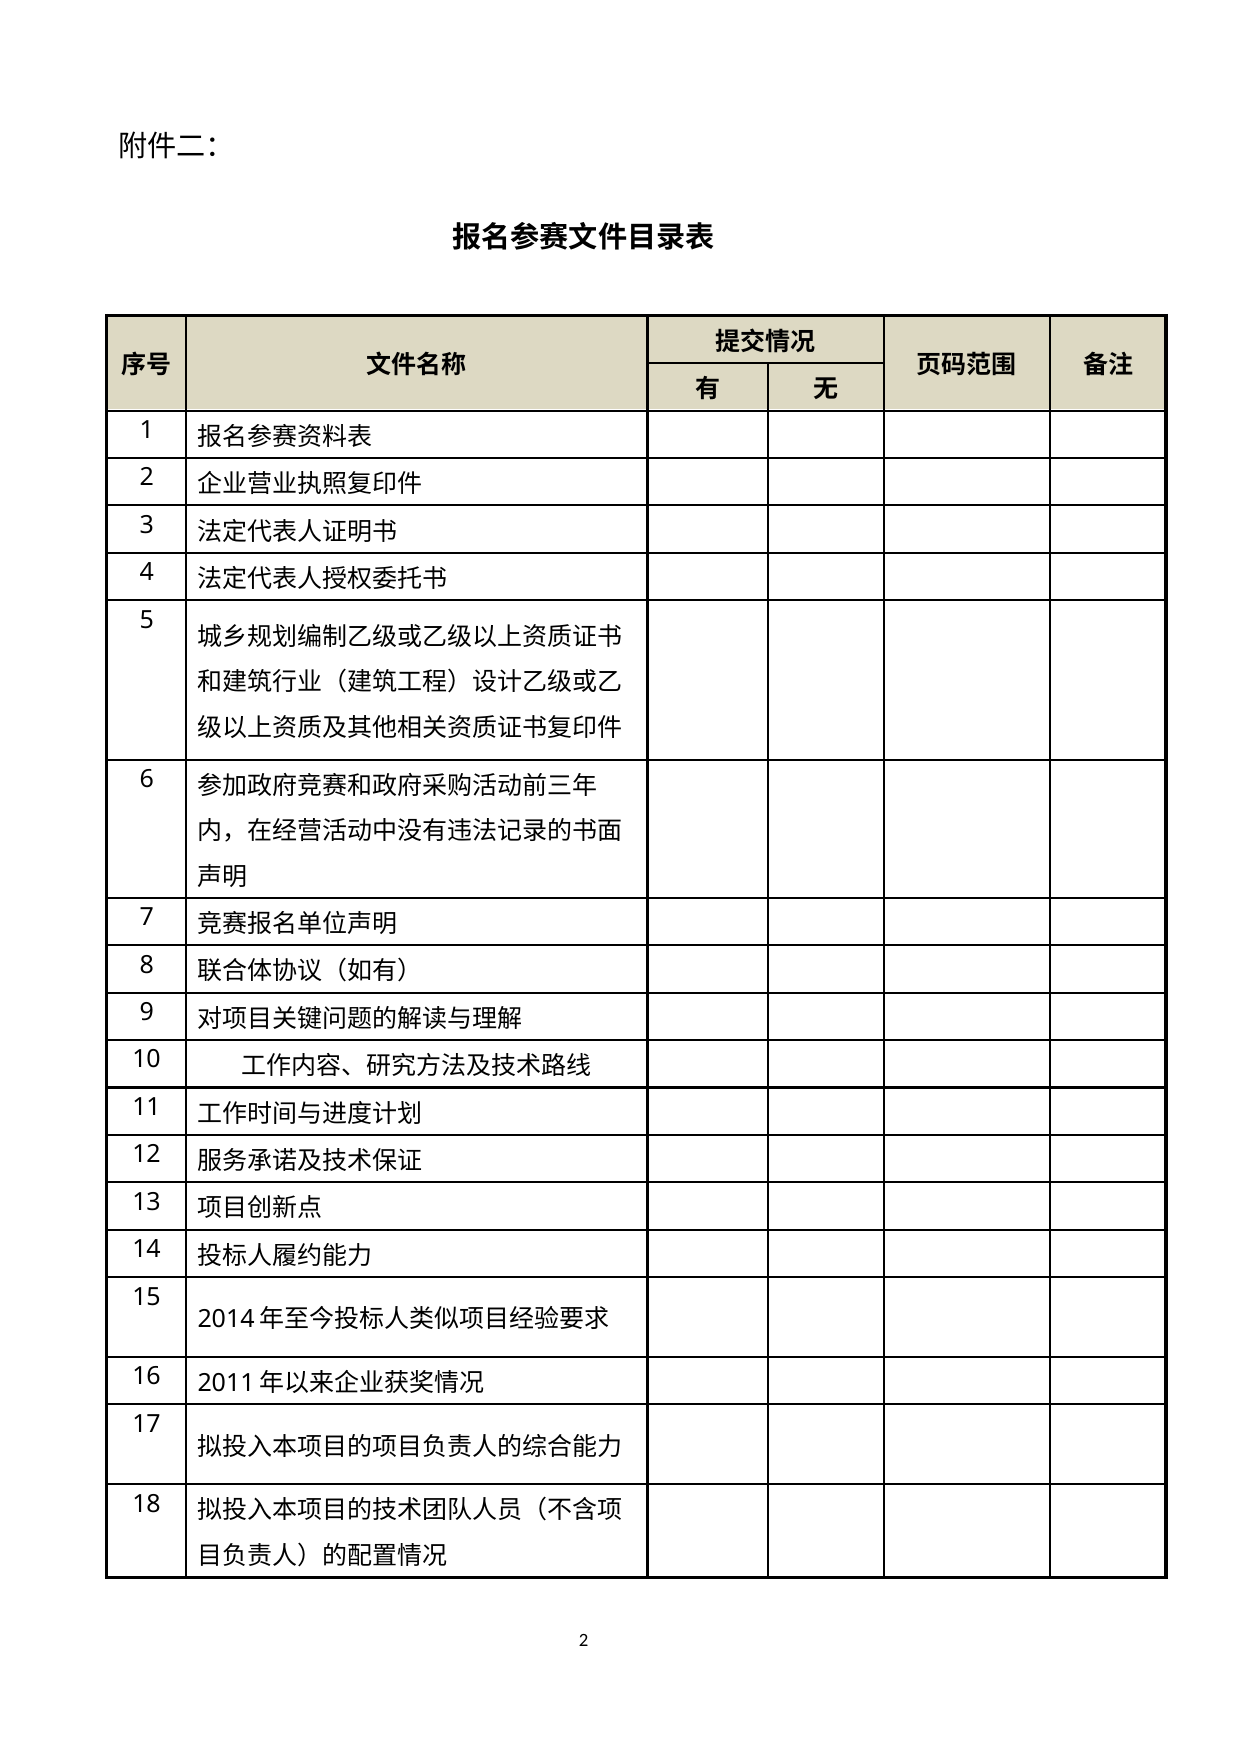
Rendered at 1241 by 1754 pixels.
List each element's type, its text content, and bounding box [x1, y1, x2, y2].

table_cell [1051, 1485, 1164, 1576]
table_cell 无 [769, 364, 883, 409]
table_cell [885, 601, 1049, 759]
table_cell [769, 946, 883, 992]
table_cell 拟投入本项目的项目负责人的综合能力 [187, 1405, 646, 1483]
table_cell [885, 1405, 1049, 1483]
table_header 提交情况 [649, 317, 883, 362]
table_cell 对项目关键问题的解读与理解 [187, 994, 646, 1039]
table_cell [649, 459, 767, 504]
table_cell 工作时间与进度计划 [187, 1089, 646, 1134]
table_cell 13 [108, 1183, 185, 1229]
table_cell [1051, 1278, 1164, 1356]
table_cell 城乡规划编制乙级或乙级以上资质证书和建筑行业（建筑工程）设计乙级或乙级以上资质及其他相关资质证书复印件 [187, 601, 646, 759]
table_cell [769, 412, 883, 457]
table_cell [769, 1278, 883, 1356]
table_cell [649, 1183, 767, 1229]
table_cell [769, 1089, 883, 1134]
table_cell [1051, 1041, 1164, 1086]
table_cell [769, 994, 883, 1039]
table_cell 投标人履约能力 [187, 1231, 646, 1276]
table_cell 16 [108, 1358, 185, 1403]
table_cell 12 [108, 1136, 185, 1181]
table_cell [1051, 1136, 1164, 1181]
table_cell 法定代表人证明书 [187, 506, 646, 552]
table_cell [1051, 554, 1164, 599]
table_cell 4 [108, 554, 185, 599]
table_cell 报名参赛资料表 [187, 412, 646, 457]
table_cell 参加政府竞赛和政府采购活动前三年内，在经营活动中没有违法记录的书面声明 [187, 761, 646, 897]
table_cell 竞赛报名单位声明 [187, 899, 646, 944]
table_cell [649, 601, 767, 759]
table_cell [885, 1089, 1049, 1134]
table_cell [649, 899, 767, 944]
table_cell [649, 1485, 767, 1576]
table_cell 2 [108, 459, 185, 504]
table_cell 7 [108, 899, 185, 944]
table_cell [769, 1485, 883, 1576]
table_cell 5 [108, 601, 185, 759]
table_cell [885, 1041, 1049, 1086]
table_cell [649, 1231, 767, 1276]
table_header 序号 [108, 317, 185, 409]
table_cell [885, 994, 1049, 1039]
table_cell [1051, 1405, 1164, 1483]
table_cell [1051, 601, 1164, 759]
table_cell [1051, 412, 1164, 457]
table_cell [1051, 1231, 1164, 1276]
table_cell 服务承诺及技术保证 [187, 1136, 646, 1181]
table_cell [769, 459, 883, 504]
table_cell [769, 601, 883, 759]
table_cell 6 [108, 761, 185, 897]
table_cell [769, 506, 883, 552]
table_cell [885, 1485, 1049, 1576]
table_cell [649, 1136, 767, 1181]
table_cell [885, 1358, 1049, 1403]
table_header 页码范围 [885, 317, 1049, 409]
table_cell [885, 1183, 1049, 1229]
table_cell [769, 1136, 883, 1181]
table_cell 9 [108, 994, 185, 1039]
table_cell [649, 1278, 767, 1356]
table_cell 1 [108, 412, 185, 457]
table_cell [885, 554, 1049, 599]
table_cell [885, 761, 1049, 897]
table_cell 工作内容、研究方法及技术路线 [187, 1041, 646, 1086]
table_cell 17 [108, 1405, 185, 1483]
table_cell [885, 1278, 1049, 1356]
subtitle 报名参赛文件目录表 [118, 213, 1048, 256]
table_cell [649, 1405, 767, 1483]
table_cell 法定代表人授权委托书 [187, 554, 646, 599]
table_cell [649, 412, 767, 457]
table_cell [649, 946, 767, 992]
table_header 备注 [1051, 317, 1164, 409]
table_cell [1051, 994, 1164, 1039]
table_cell [769, 899, 883, 944]
table_cell [885, 412, 1049, 457]
table_cell 8 [108, 946, 185, 992]
table_cell [1051, 946, 1164, 992]
table_cell [769, 1041, 883, 1086]
table_cell 项目创新点 [187, 1183, 646, 1229]
table_cell 18 [108, 1485, 185, 1576]
table_cell 10 [108, 1041, 185, 1086]
table_cell 联合体协议（如有） [187, 946, 646, 992]
table_cell [769, 1358, 883, 1403]
table_cell [649, 994, 767, 1039]
table_cell [649, 506, 767, 552]
table_cell 15 [108, 1278, 185, 1356]
table_cell [1051, 761, 1164, 897]
table_cell [1051, 1089, 1164, 1134]
table_cell [885, 946, 1049, 992]
table_cell [649, 761, 767, 897]
table_cell [649, 1358, 767, 1403]
table_cell [1051, 1183, 1164, 1229]
table_cell [769, 1183, 883, 1229]
table_cell [885, 1136, 1049, 1181]
table_cell [1051, 506, 1164, 552]
table_cell [885, 459, 1049, 504]
table_cell [885, 899, 1049, 944]
table_cell [769, 761, 883, 897]
table_cell [769, 1231, 883, 1276]
table_cell [649, 554, 767, 599]
table_cell 有 [649, 364, 767, 409]
table_cell [885, 506, 1049, 552]
table_cell 11 [108, 1089, 185, 1134]
table_cell [769, 554, 883, 599]
table_cell [885, 1231, 1049, 1276]
table_cell [1051, 1358, 1164, 1403]
table_cell 企业营业执照复印件 [187, 459, 646, 504]
table_cell 3 [108, 506, 185, 552]
table_cell [649, 1089, 767, 1134]
table_cell 14 [108, 1231, 185, 1276]
table_cell [1051, 899, 1164, 944]
table_cell 拟投入本项目的技术团队人员（不含项目负责人）的配置情况 [187, 1485, 646, 1576]
text 附件二： [118, 123, 1048, 165]
table_cell [649, 1041, 767, 1086]
table_cell [769, 1405, 883, 1483]
table_header 文件名称 [187, 317, 646, 409]
table_cell 2011年以来企业获奖情况 [187, 1358, 646, 1403]
table_cell 2014年至今投标人类似项目经验要求 [187, 1278, 646, 1356]
table_cell [1051, 459, 1164, 504]
